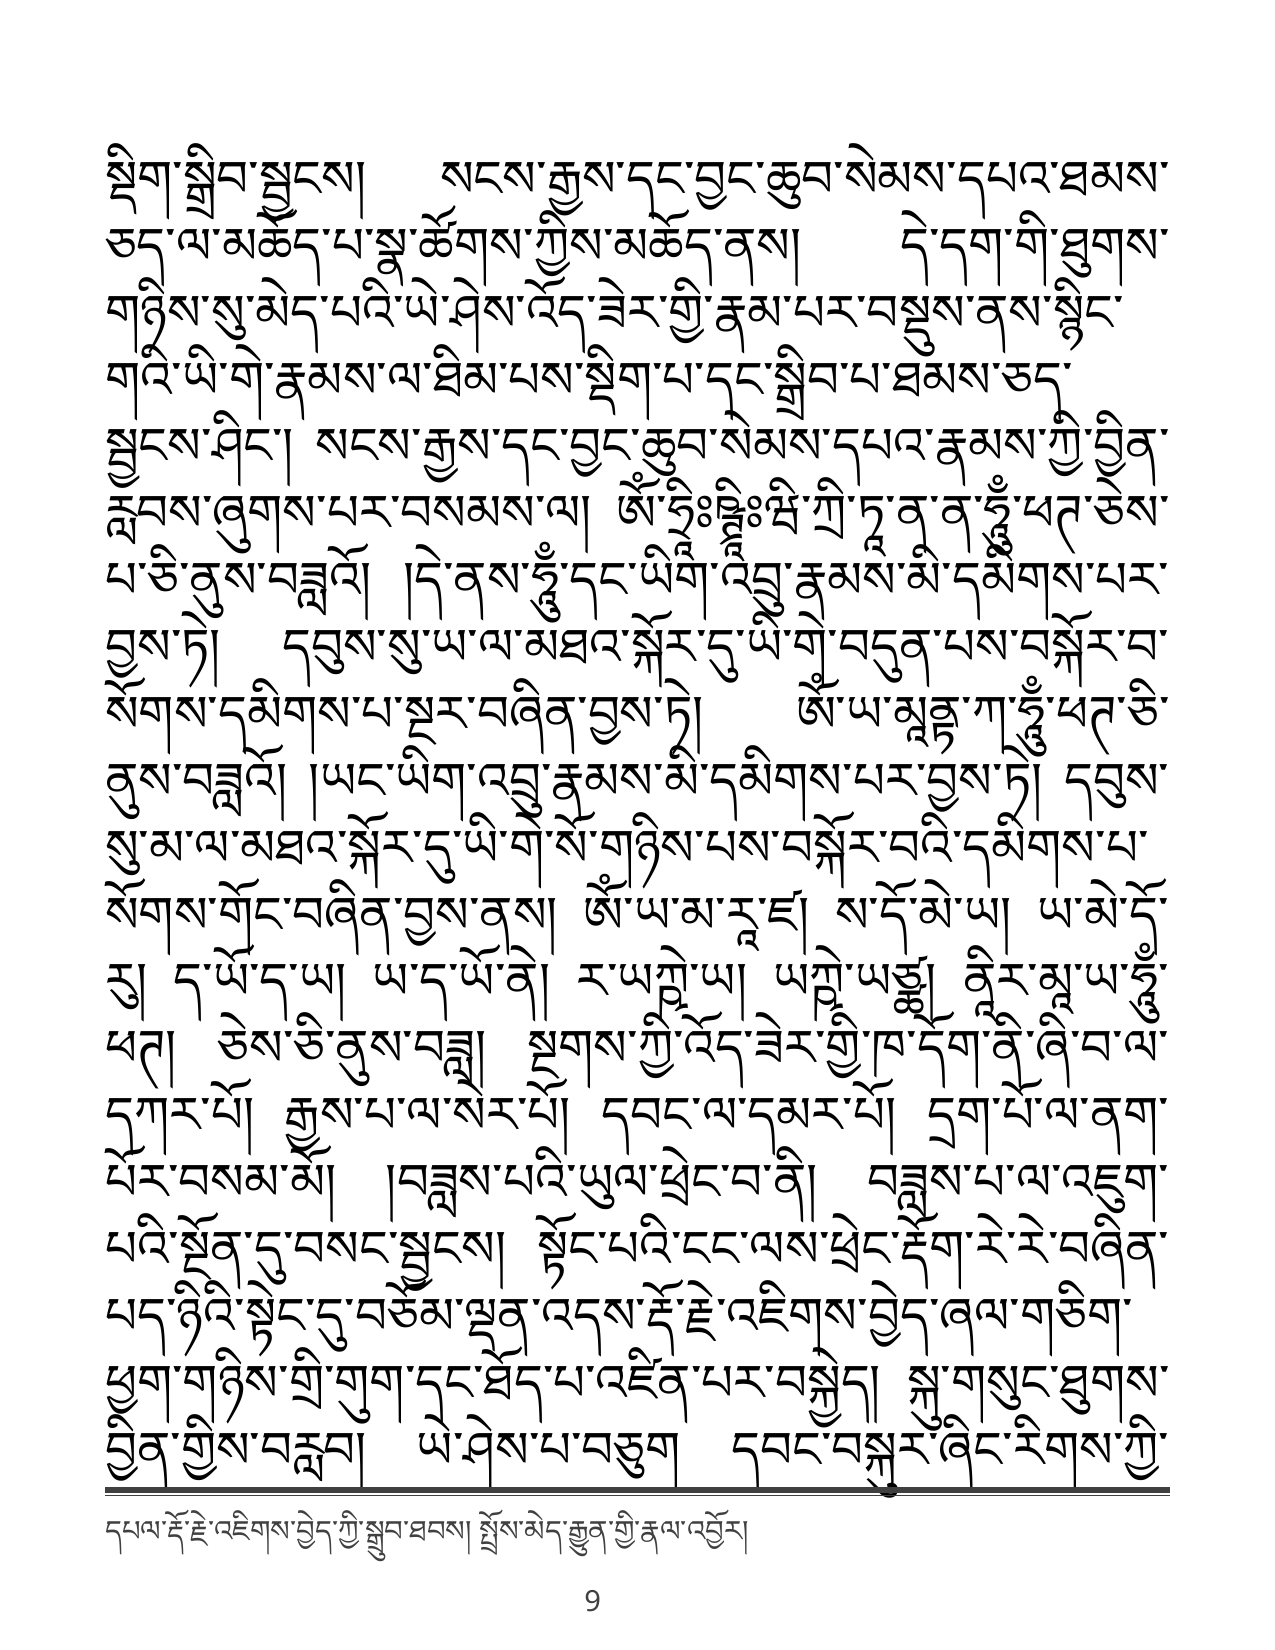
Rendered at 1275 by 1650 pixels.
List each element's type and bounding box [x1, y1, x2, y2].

text [105, 150, 1170, 1479]
